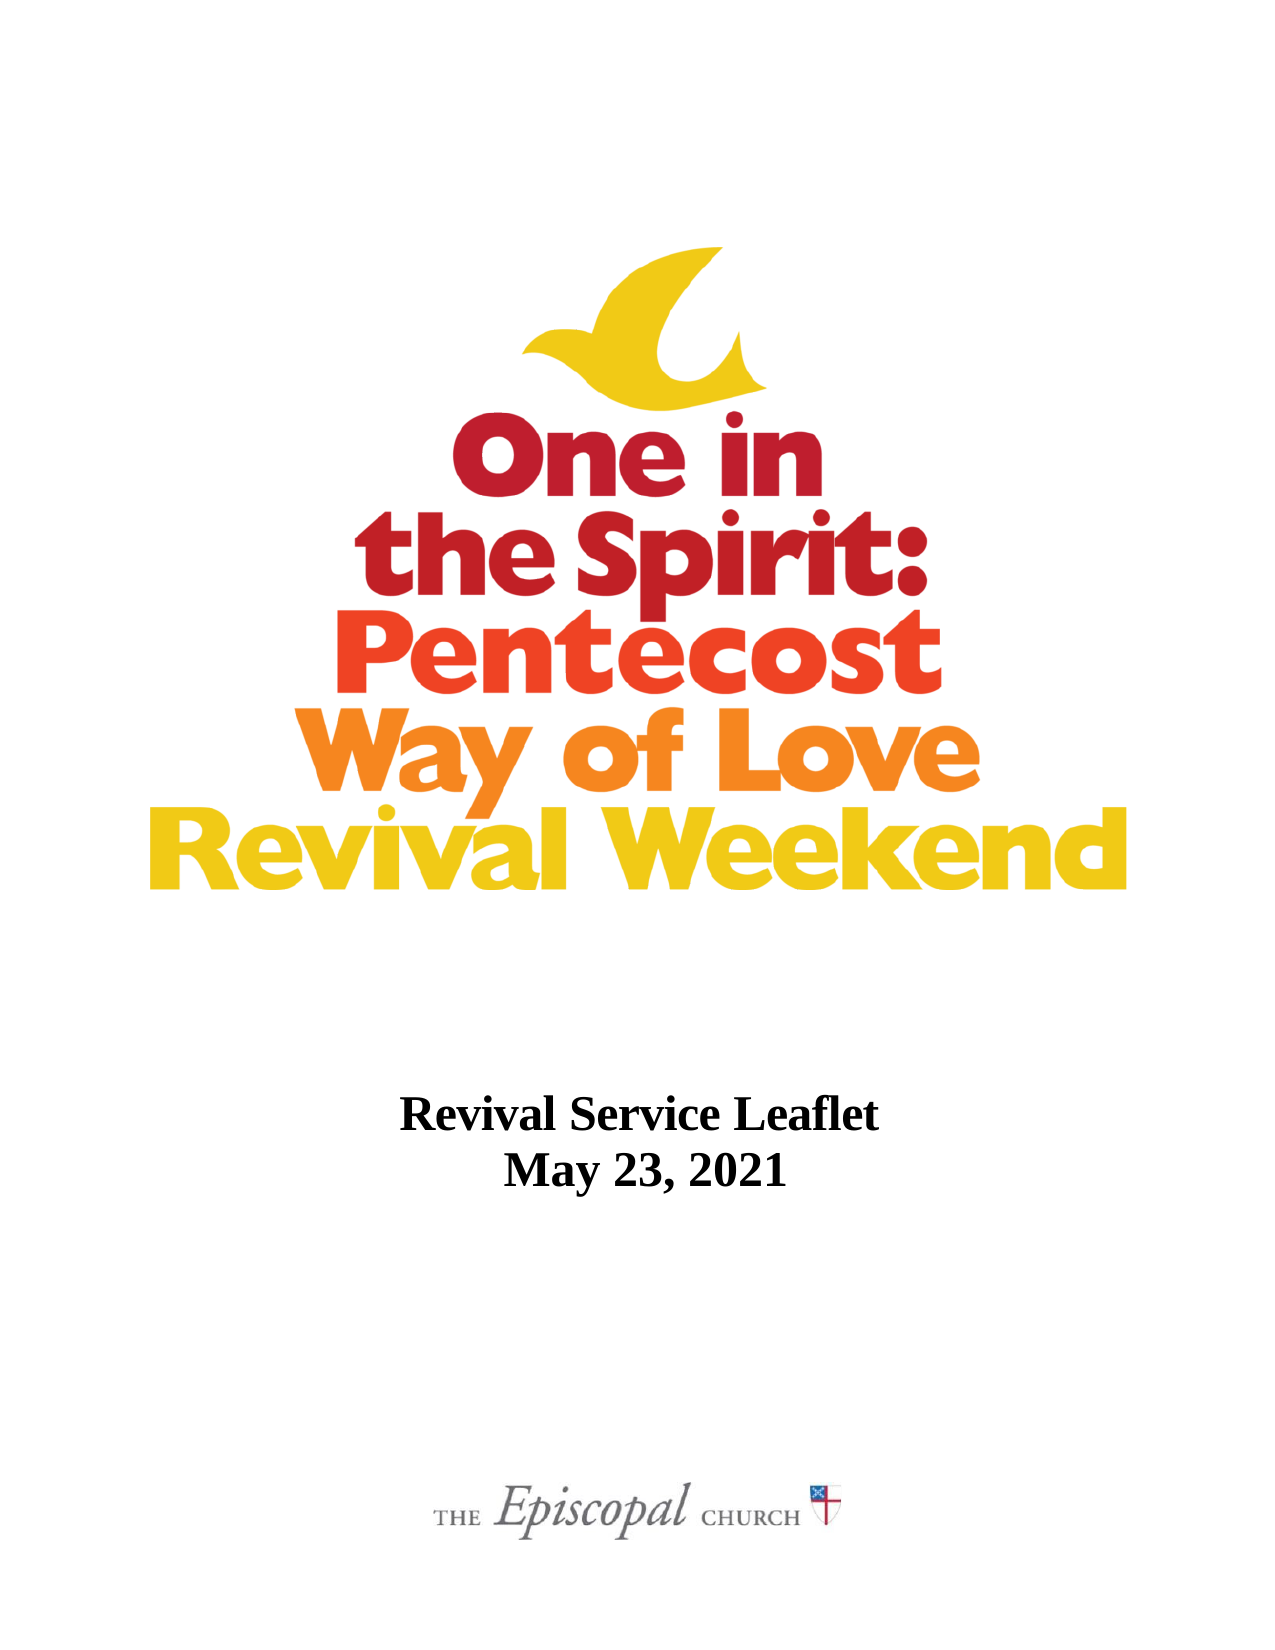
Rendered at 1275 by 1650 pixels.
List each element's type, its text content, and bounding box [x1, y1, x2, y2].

title Revival Service Leaflet May 23, 2021 [399, 1085, 967, 1198]
picture [150, 247, 1127, 890]
picture [433, 1482, 842, 1540]
